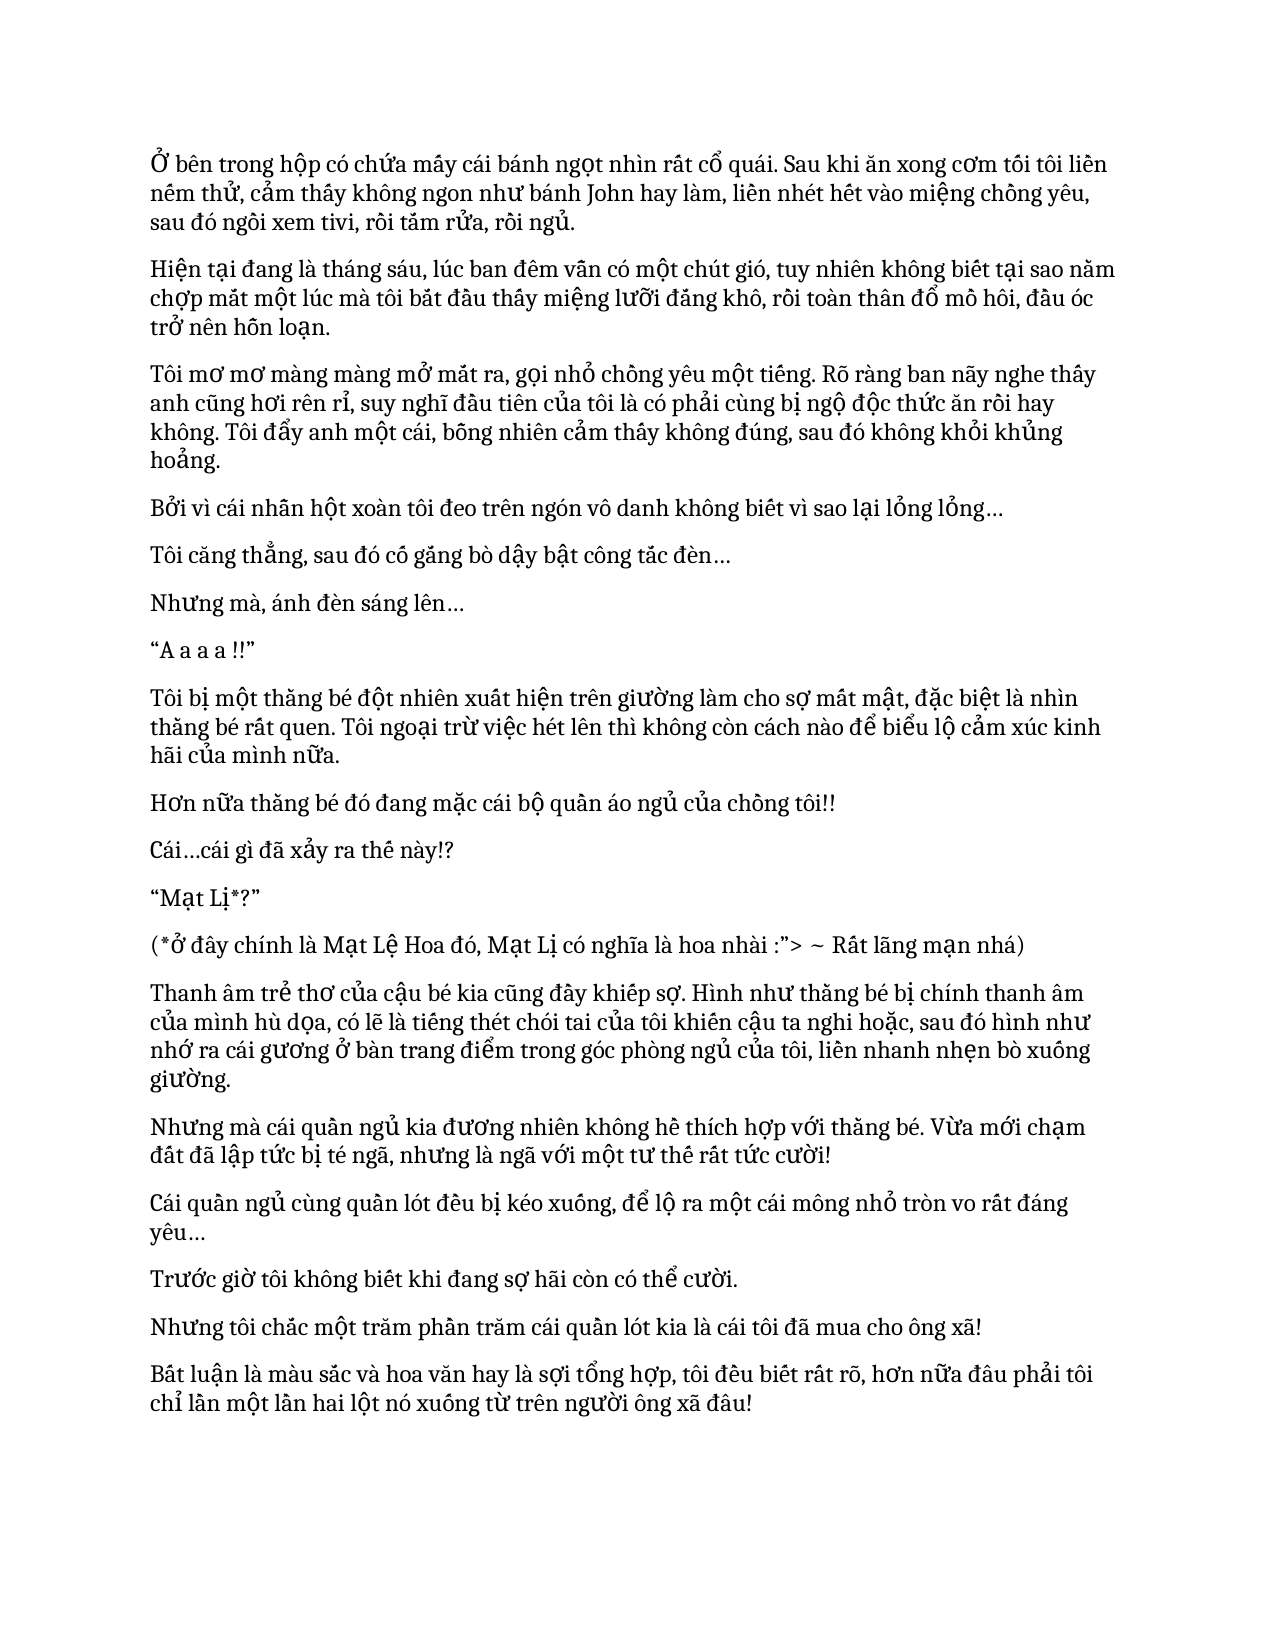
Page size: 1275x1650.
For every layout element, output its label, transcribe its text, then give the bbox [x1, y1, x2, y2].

text Tôi bị một thằng bé đột nhiên xuất hiện trên giường làm cho sợ mất mật, đặc biệt là nhìn thằng bé rất quen. Tôi ngoại trừ việc hét lên thì không còn cách nào để biểu lộ cảm xúc kinh hãi của mình nữa. [150, 684, 1125, 770]
text “Mạt Lị*?” [150, 884, 1125, 912]
text Nhưng mà, ánh đèn sáng lên… [150, 589, 1125, 617]
text Cái…cái gì đã xảy ra thế này!? [150, 836, 1125, 865]
text Bởi vì cái nhẫn hột xoàn tôi đeo trên ngón vô danh không biết vì sao lại lỏng lỏng… [150, 494, 1125, 522]
text Cái quần ngủ cùng quần lót đều bị kéo xuống, để lộ ra một cái mông nhỏ tròn vo rất đáng yêu… [150, 1189, 1125, 1246]
text Trước giờ tôi không biết khi đang sợ hãi còn có thể cười. [150, 1265, 1125, 1294]
text Hiện tại đang là tháng sáu, lúc ban đêm vẫn có một chút gió, tuy nhiên không biết tại sao nằm chợp mắt một lúc mà tôi bắt đầu thấy miệng lưỡi đắng khô, rồi toàn thân đổ mồ hôi, đầu óc trở nên hỗn loạn. [150, 255, 1125, 341]
text Bất luận là màu sắc và hoa văn hay là sợi tổng hợp, tôi đều biết rất rõ, hơn nữa đâu phải tôi chỉ lần một lần hai lột nó xuống từ trên người ông xã đâu! [150, 1360, 1125, 1417]
text Thanh âm trẻ thơ của cậu bé kia cũng đầy khiếp sợ. Hình như thằng bé bị chính thanh âm của mình hù dọa, có lẽ là tiếng thét chói tai của tôi khiến cậu ta nghi hoặc, sau đó hình như nhớ ra cái gương ở bàn trang điểm trong góc phòng ngủ của tôi, liền nhanh nhẹn bò xuống giường. [150, 979, 1125, 1094]
text (*ở đây chính là Mạt Lệ Hoa đó, Mạt Lị có nghĩa là hoa nhài :”> ~ Rất lãng mạn nhá) [150, 931, 1125, 960]
text Hơn nữa thằng bé đó đang mặc cái bộ quần áo ngủ của chồng tôi!! [150, 789, 1125, 817]
text “A a a a !!” [150, 636, 1125, 665]
text Ở bên trong hộp có chứa mấy cái bánh ngọt nhìn rất cổ quái. Sau khi ăn xong cơm tối tôi liền nếm thử, cảm thấy không ngon như bánh John hay làm, liền nhét hết vào miệng chồng yêu, sau đó ngồi xem tivi, rồi tắm rửa, rồi ngủ. [150, 150, 1125, 236]
text Nhưng mà cái quần ngủ kia đương nhiên không hề thích hợp với thằng bé. Vừa mới chạm đất đã lập tức bị té ngã, nhưng là ngã với một tư thế rất tức cười! [150, 1112, 1125, 1170]
text Tôi căng thẳng, sau đó cố gắng bò dậy bật công tắc đèn… [150, 541, 1125, 570]
text Nhưng tôi chắc một trăm phần trăm cái quần lót kia là cái tôi đã mua cho ông xã! [150, 1312, 1125, 1341]
text Tôi mơ mơ màng màng mở mắt ra, gọi nhỏ chồng yêu một tiếng. Rõ ràng ban nãy nghe thấy anh cũng hơi rên rỉ, suy nghĩ đầu tiên của tôi là có phải cùng bị ngộ độc thức ăn rồi hay không. Tôi đẩy anh một cái, bỗng nhiên cảm thấy không đúng, sau đó không khỏi khủng hoảng. [150, 360, 1125, 475]
